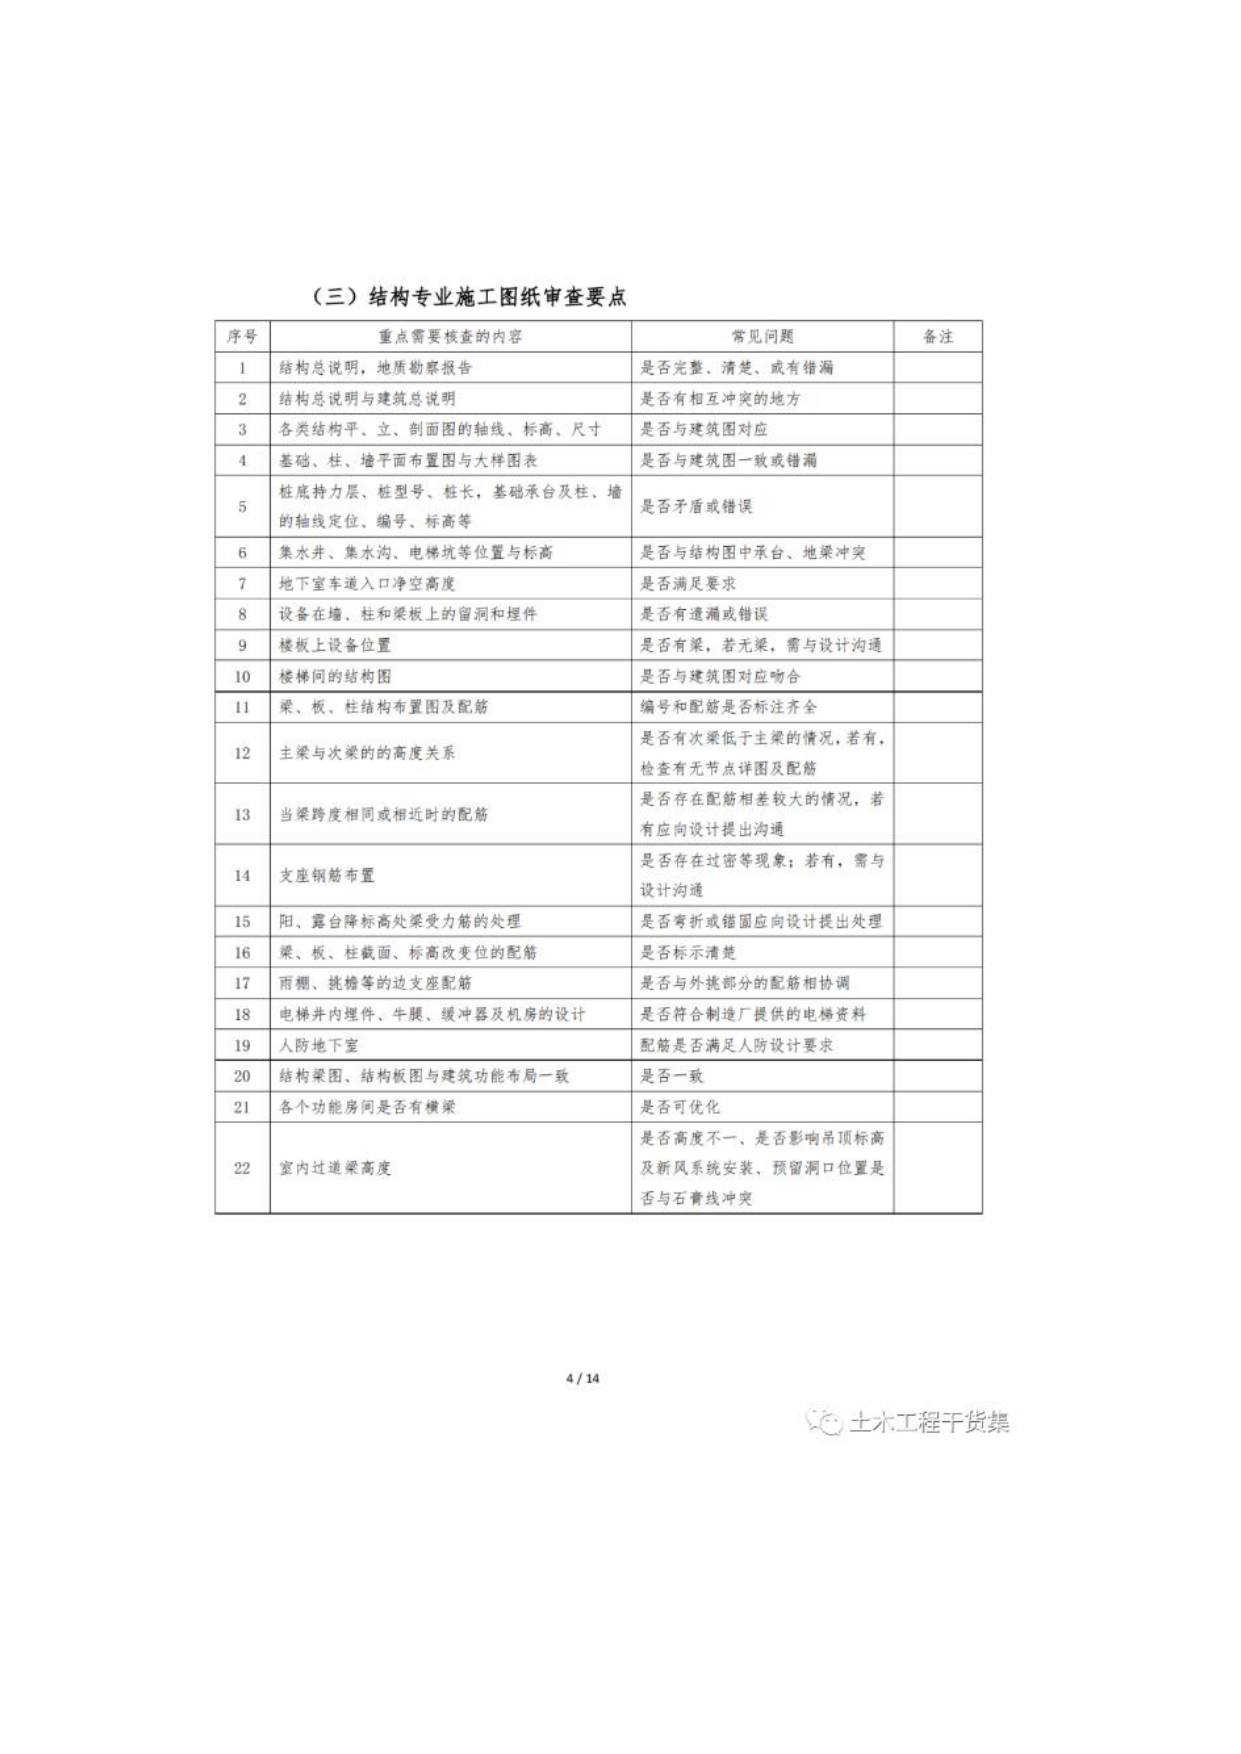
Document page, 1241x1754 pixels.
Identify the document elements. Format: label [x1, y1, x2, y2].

picture [187, 162, 1053, 1454]
